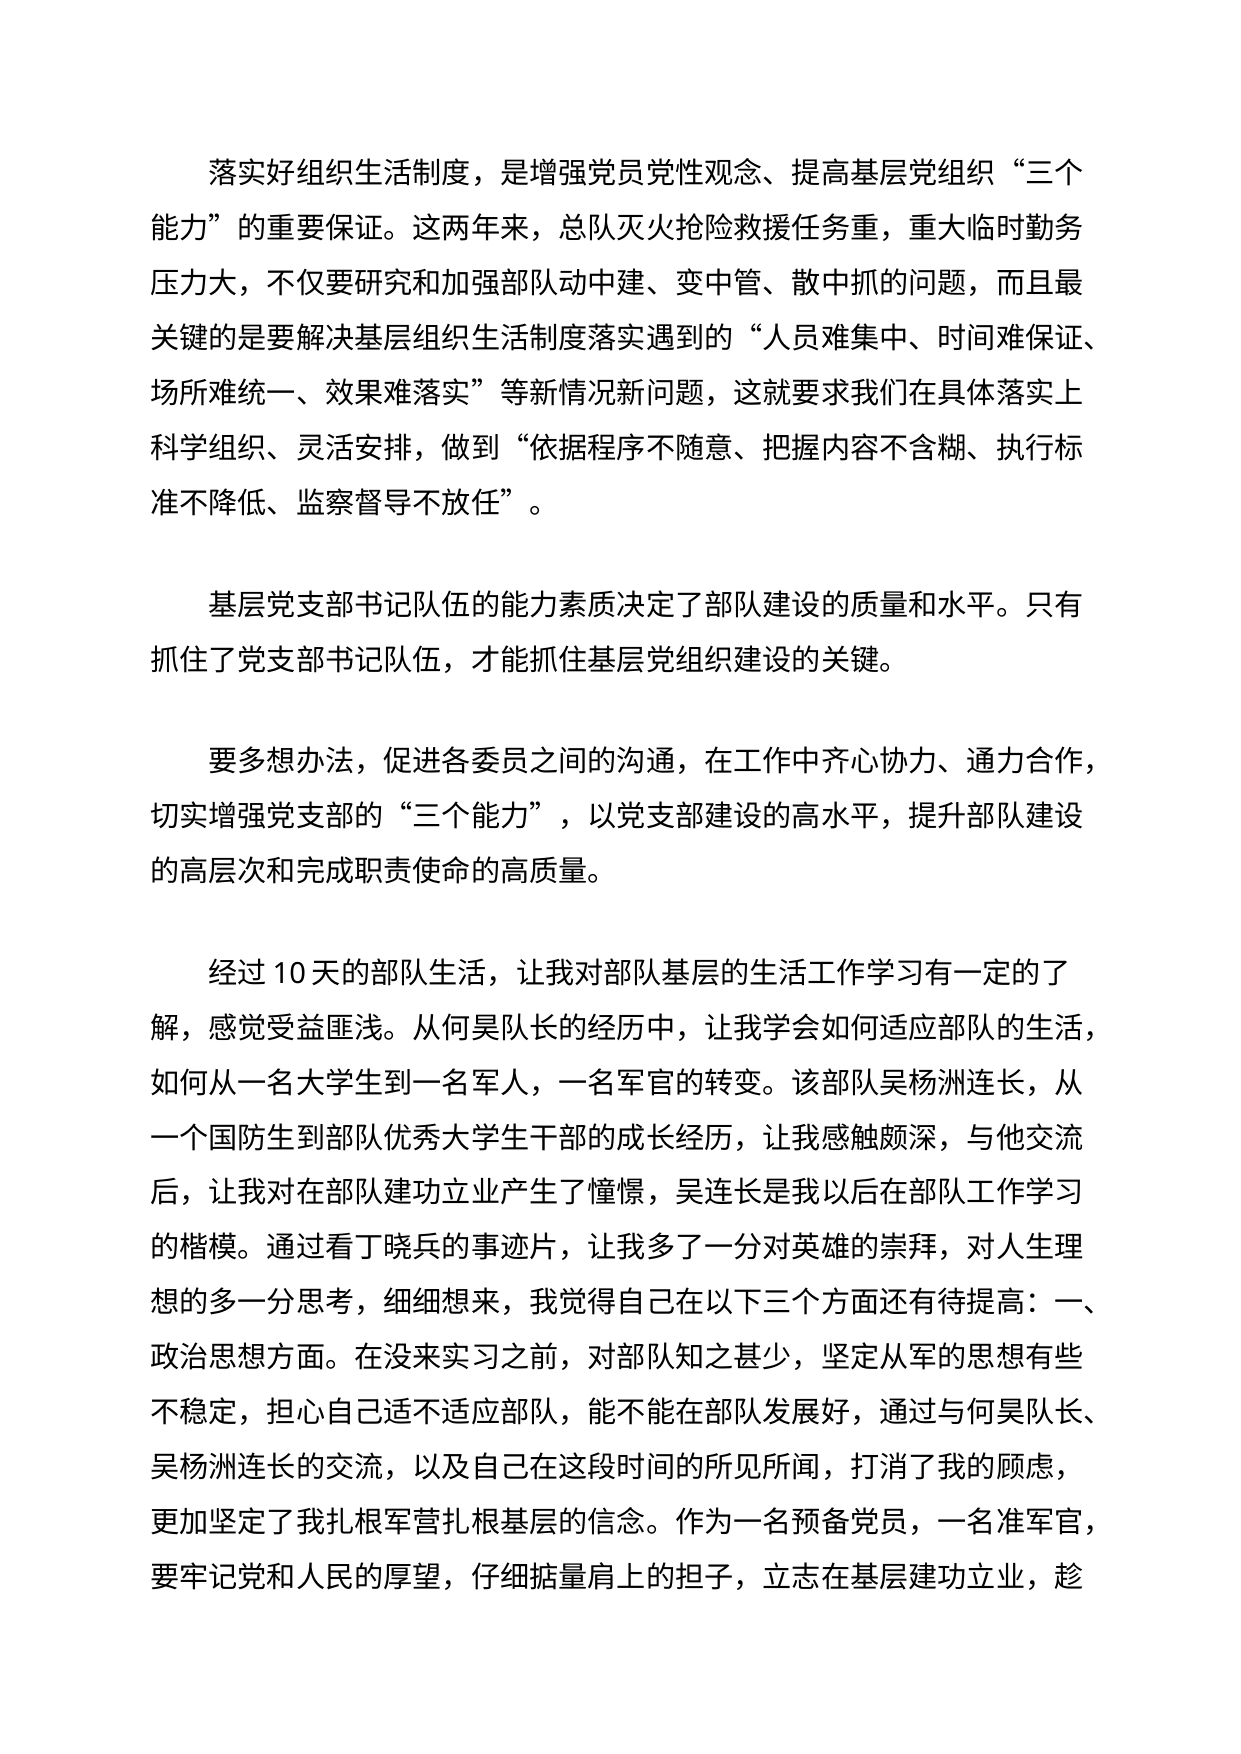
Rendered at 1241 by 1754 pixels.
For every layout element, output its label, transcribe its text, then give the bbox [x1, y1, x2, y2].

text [150, 949, 1090, 1596]
text 要多想办法，促进各委员之间的沟通，在工作中齐心协力、通力合作，切实增强党支部的“三个能力”，以党支部建设的高水平，提升部队建设的高层次和完成职责使命的高质量。 [150, 738, 1090, 890]
text 基层党支部书记队伍的能力素质决定了部队建设的质量和水平。只有抓住了党支部书记队伍，才能抓住基层党组织建设的关键。 [150, 581, 1090, 678]
text 落实好组织生活制度，是增强党员党性观念、提高基层党组织“三个能力”的重要保证。这两年来，总队灭火抢险救援任务重，重大临时勤务压力大，不仅要研究和加强部队动中建、变中管、散中抓的问题，而且最关键的是要解决基层组织生活制度落实遇到的“人员难集中、时间难保证、场所难统一、效果难落实”等新情况新问题，这就要求我们在具体落实上科学组织、灵活安排，做到“依据程序不随意、把握内容不含糊、执行标准不降低、监察督导不放任”。 [150, 150, 1090, 522]
